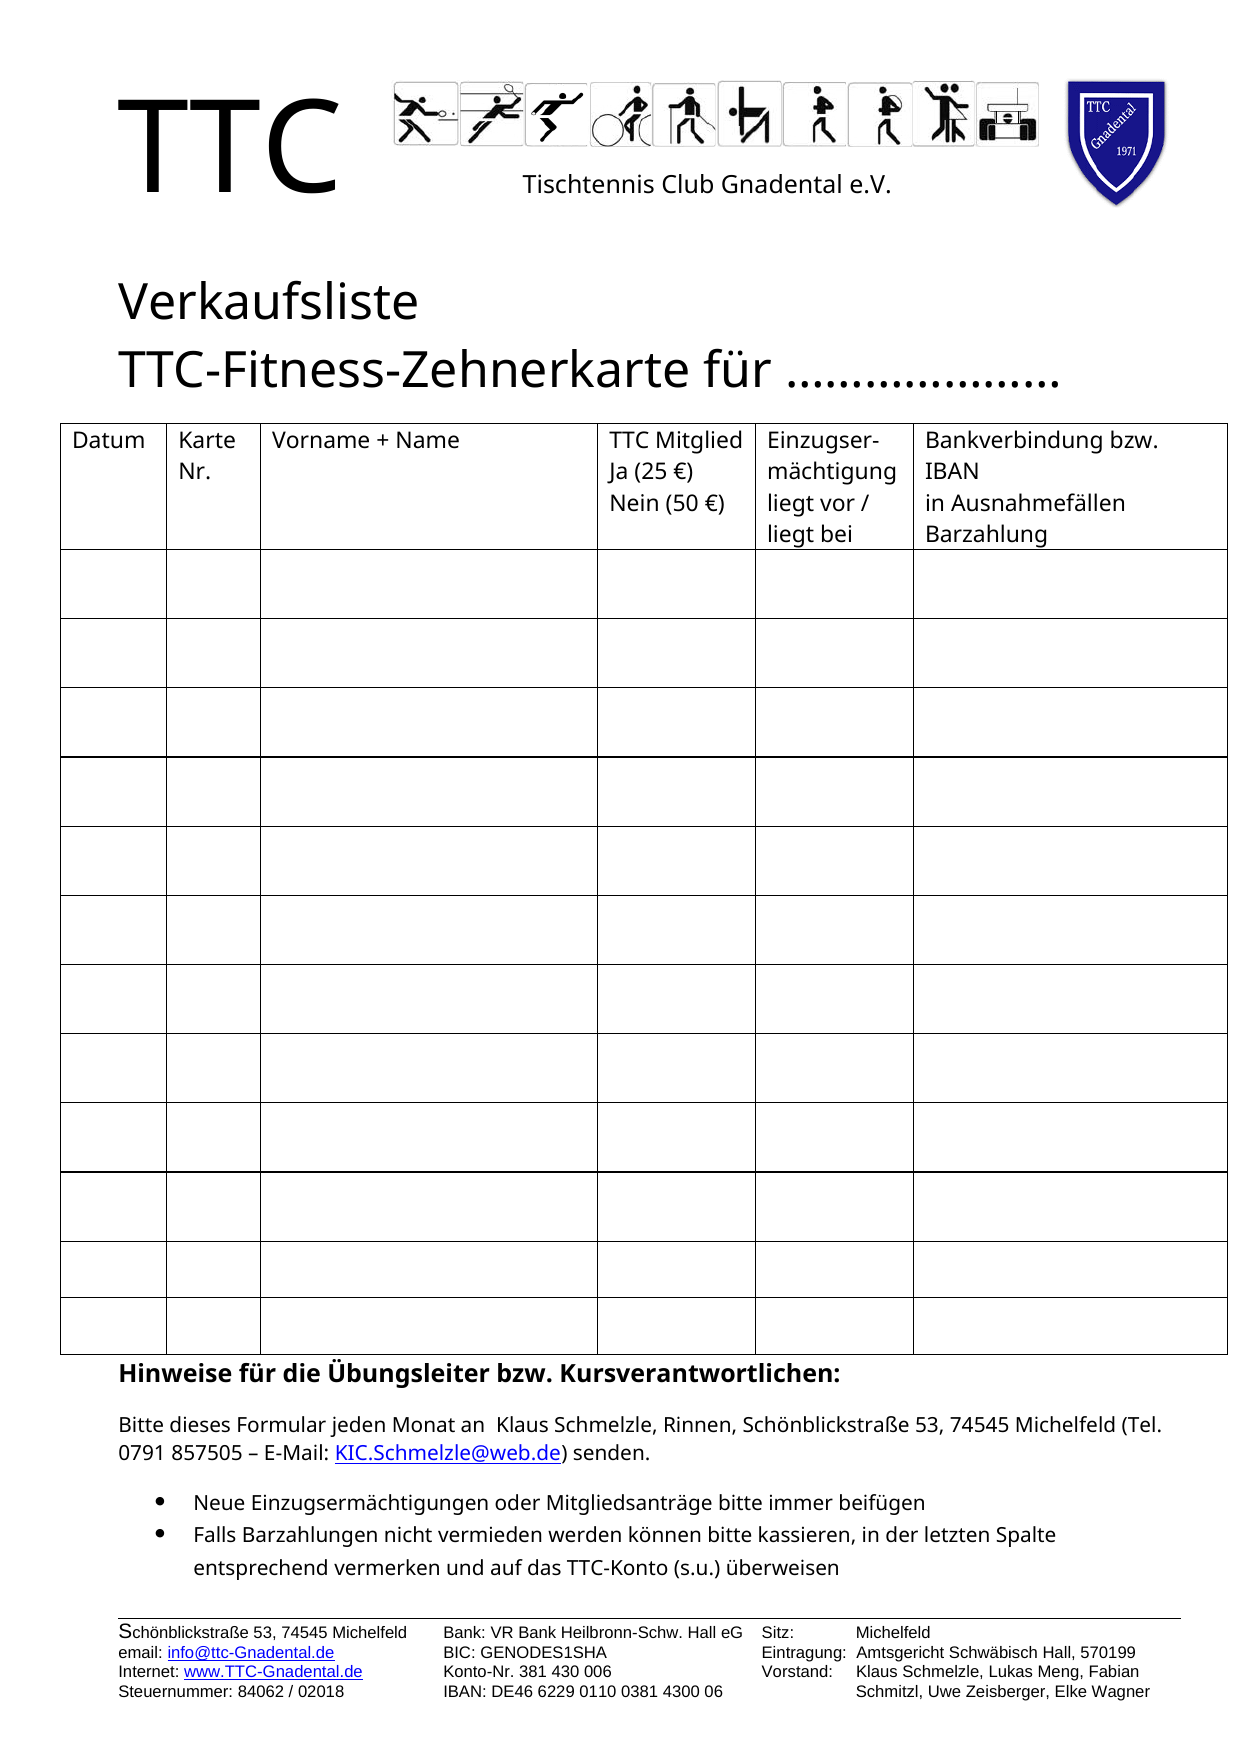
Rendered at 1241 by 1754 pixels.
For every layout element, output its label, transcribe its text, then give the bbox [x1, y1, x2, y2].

picture [1060, 76, 1170, 208]
table_cell [61, 688, 166, 756]
table_cell [61, 758, 166, 826]
table_cell [756, 688, 913, 756]
table_cell [167, 896, 260, 964]
table_cell [261, 688, 597, 756]
table_cell [756, 758, 913, 826]
table_cell [756, 965, 913, 1033]
table_cell [598, 827, 755, 895]
table_cell [598, 1034, 755, 1102]
table_cell [756, 1298, 913, 1354]
table_cell [756, 896, 913, 964]
text Verkaufsliste [118, 266, 1169, 334]
table_cell [261, 1298, 597, 1354]
table_cell [261, 550, 597, 618]
table_cell [261, 1034, 597, 1102]
table_cell [598, 965, 755, 1033]
table_cell [914, 1298, 1227, 1354]
table_cell [914, 758, 1227, 826]
table_header Einzugser- mächtigung liegt vor / liegt bei [756, 424, 913, 549]
table_cell [914, 1242, 1227, 1297]
table_header TTC Mitglied Ja (25 €) Nein (50 €) [598, 424, 755, 549]
table_cell [756, 1034, 913, 1102]
table_cell [61, 1242, 166, 1297]
table_cell [167, 1034, 260, 1102]
table_cell [167, 1242, 260, 1297]
table_cell [914, 965, 1227, 1033]
table_cell [261, 827, 597, 895]
table_cell [914, 896, 1227, 964]
table_cell [261, 1242, 597, 1297]
table_cell [261, 1173, 597, 1241]
table_cell [167, 688, 260, 756]
table_cell [167, 619, 260, 687]
table_cell [756, 827, 913, 895]
table_cell [598, 1298, 755, 1354]
table_cell [61, 896, 166, 964]
table_cell [756, 619, 913, 687]
table_cell [167, 1173, 260, 1241]
table_header Datum [61, 424, 166, 549]
list Falls Barzahlungen nicht vermieden werden können bitte kassieren, in der letzten Spalte entsprechend vermerken und auf das TTC-Konto (s.u.) überweisen [156, 1520, 1169, 1581]
table_cell [598, 1103, 755, 1171]
table_cell [61, 1103, 166, 1171]
table_cell [167, 1103, 260, 1171]
table_cell [167, 758, 260, 826]
table_cell [167, 965, 260, 1033]
list Neue Einzugsermächtigungen oder Mitgliedsanträge bitte immer beifügen [156, 1488, 1169, 1516]
table_header Vorname + Name [261, 424, 597, 549]
table_cell [598, 550, 755, 618]
text Bitte dieses Formular jeden Monat an Klaus Schmelzle, Rinnen, Schönblickstraße 53, 74545 Michelfeld (Tel. 0791 857505 – E-Mail: KIC.Schmelzle@web.de) senden. [118, 1410, 1169, 1467]
text Hinweise für die Übungsleiter bzw. Kursverantwortlichen: [118, 1355, 1169, 1389]
table_cell [261, 965, 597, 1033]
table_cell [61, 1173, 166, 1241]
table_header Bankverbindung bzw. IBAN in Ausnahmefällen Barzahlung [914, 424, 1227, 549]
table_cell [598, 896, 755, 964]
table_cell [61, 965, 166, 1033]
table_cell [598, 688, 755, 756]
table_cell [167, 827, 260, 895]
table_cell [61, 619, 166, 687]
table_cell [261, 1103, 597, 1171]
table_cell [167, 550, 260, 618]
table_cell [756, 1103, 913, 1171]
table_cell [914, 1173, 1227, 1241]
table_cell [756, 1173, 913, 1241]
table_cell [756, 550, 913, 618]
table_cell [598, 1242, 755, 1297]
picture [391, 80, 1039, 147]
table_cell [598, 1173, 755, 1241]
table_cell [61, 550, 166, 618]
table_cell [756, 1242, 913, 1297]
table_cell [914, 688, 1227, 756]
table_cell [61, 1298, 166, 1354]
table_cell [914, 619, 1227, 687]
table_cell [167, 1298, 260, 1354]
table_cell [598, 758, 755, 826]
table_cell [61, 1034, 166, 1102]
table_cell [914, 1034, 1227, 1102]
table_cell [598, 619, 755, 687]
table_cell [914, 550, 1227, 618]
table_cell [61, 827, 166, 895]
text TTC-Fitness-Zehnerkarte für ………………… [118, 334, 1169, 402]
table_cell [914, 1103, 1227, 1171]
table_cell [261, 758, 597, 826]
table_cell [914, 827, 1227, 895]
table_header Karte Nr. [167, 424, 260, 549]
table_cell [261, 619, 597, 687]
table_cell [261, 896, 597, 964]
